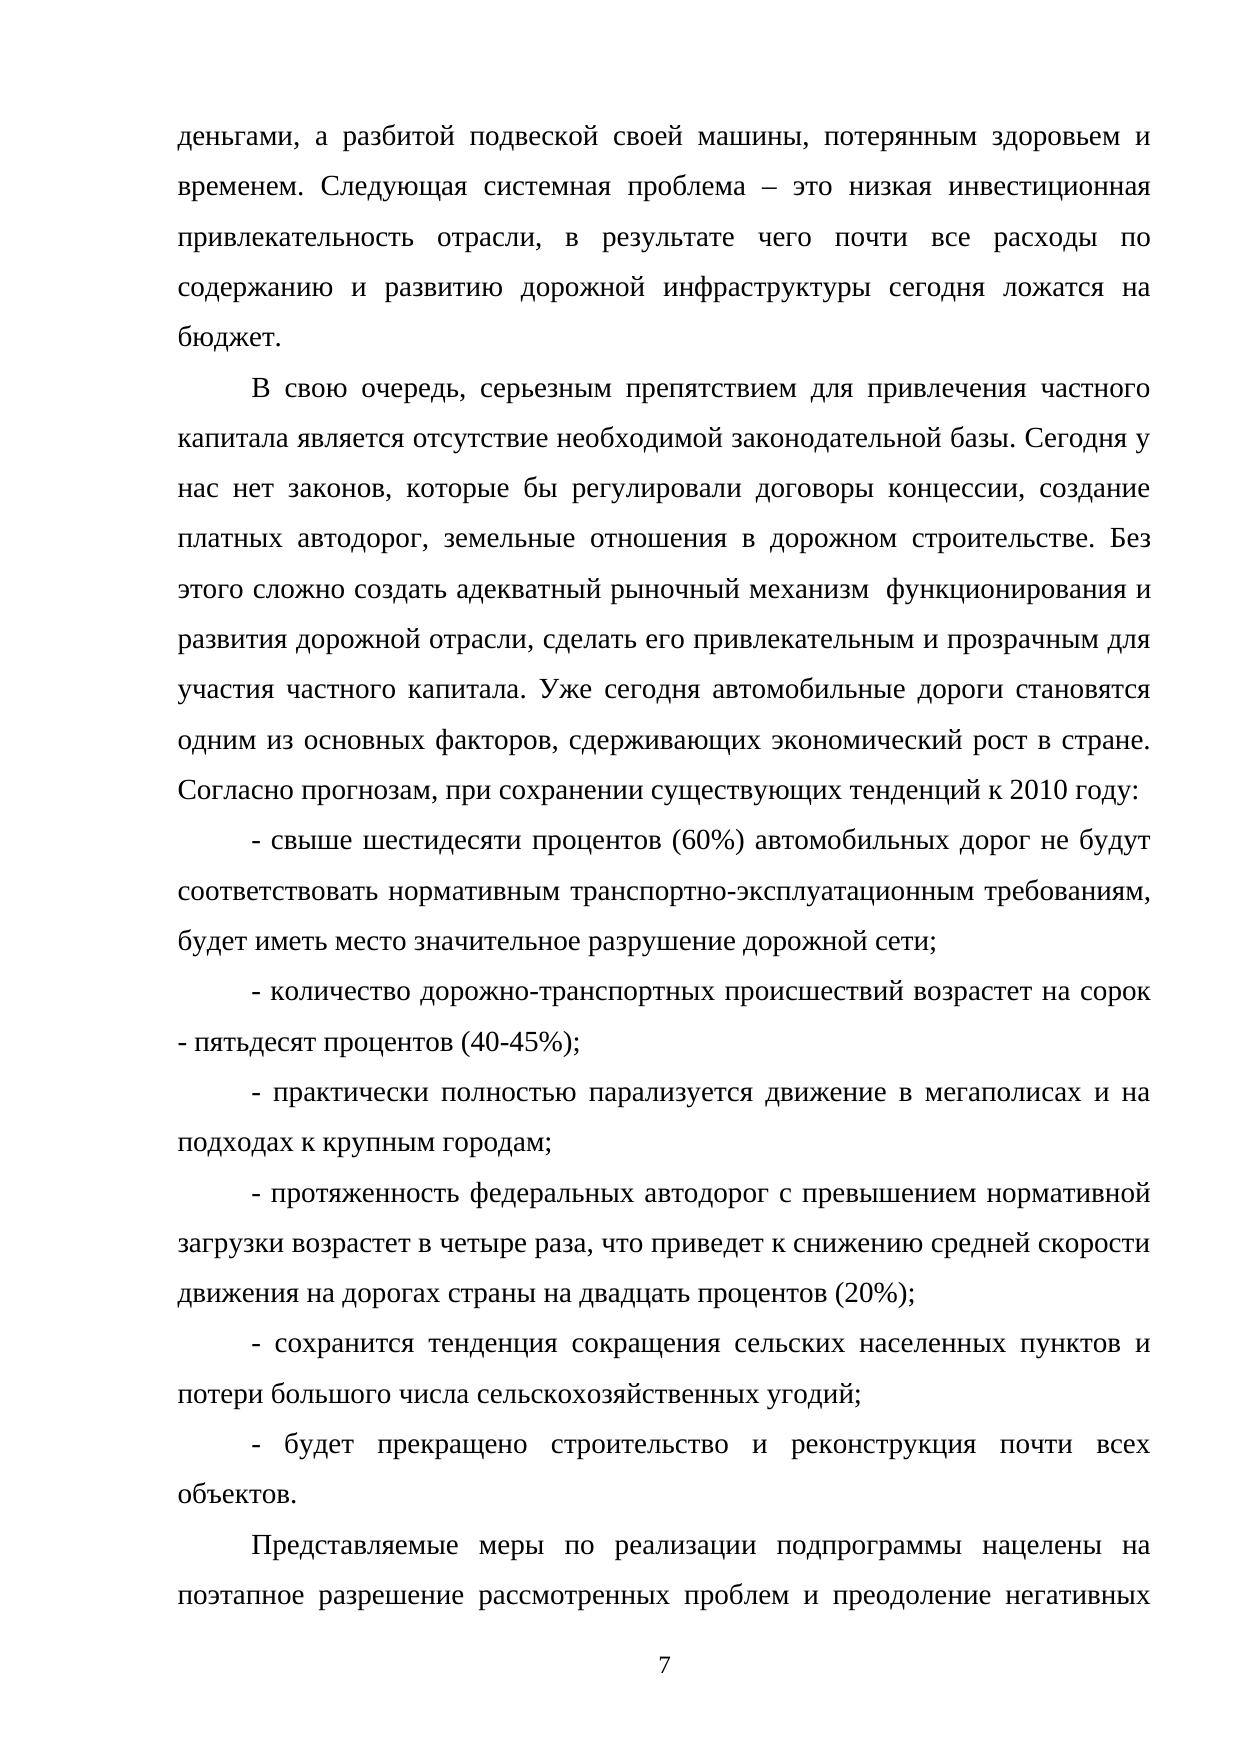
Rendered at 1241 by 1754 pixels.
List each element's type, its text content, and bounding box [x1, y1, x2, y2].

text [177, 1527, 1152, 1611]
text - сохранится тенденция сокращения сельских населенных пунктов и потери большого числа сельскохозяйственных угодий; [177, 1326, 1152, 1409]
text В свою очередь, серьезным препятствием для привлечения частного капитала является отсутствие необходимой законодательной базы. Сегодня у нас нет законов, которые бы регулировали договоры концессии, создание платных автодорог, земельные отношения в дорожном строительстве. Без этого сложно создать адекватный рыночный механизм функционирования и развития дорожной отрасли, сделать его привлекательным и прозрачным для участия частного капитала. Уже сегодня автомобильные дороги становятся одним из основных факторов, сдерживающих экономический рост в стране. Согласно прогнозам, при сохранении существующих тенденций к 2010 году: [177, 370, 1152, 806]
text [177, 118, 1152, 353]
text - свыше шестидесяти процентов (60%) автомобильных дорог не будут соответствовать нормативным транспортно-эксплуатационным требованиям, будет иметь место значительное разрушение дорожной сети; [177, 822, 1152, 957]
text - практически полностью парализуется движение в мегаполисах и на подходах к крупным городам; [177, 1074, 1152, 1158]
text - протяженность федеральных автодорог с превышением нормативной загрузки возрастет в четыре раза, что приведет к снижению средней скорости движения на дорогах страны на двадцать процентов (20%); [177, 1175, 1152, 1309]
text - будет прекращено строительство и реконструкция почти всех объектов. [177, 1426, 1152, 1510]
text - количество дорожно-транспортных происшествий возрастет на сорок - пятьдесят процентов (40-45%); [177, 973, 1152, 1057]
